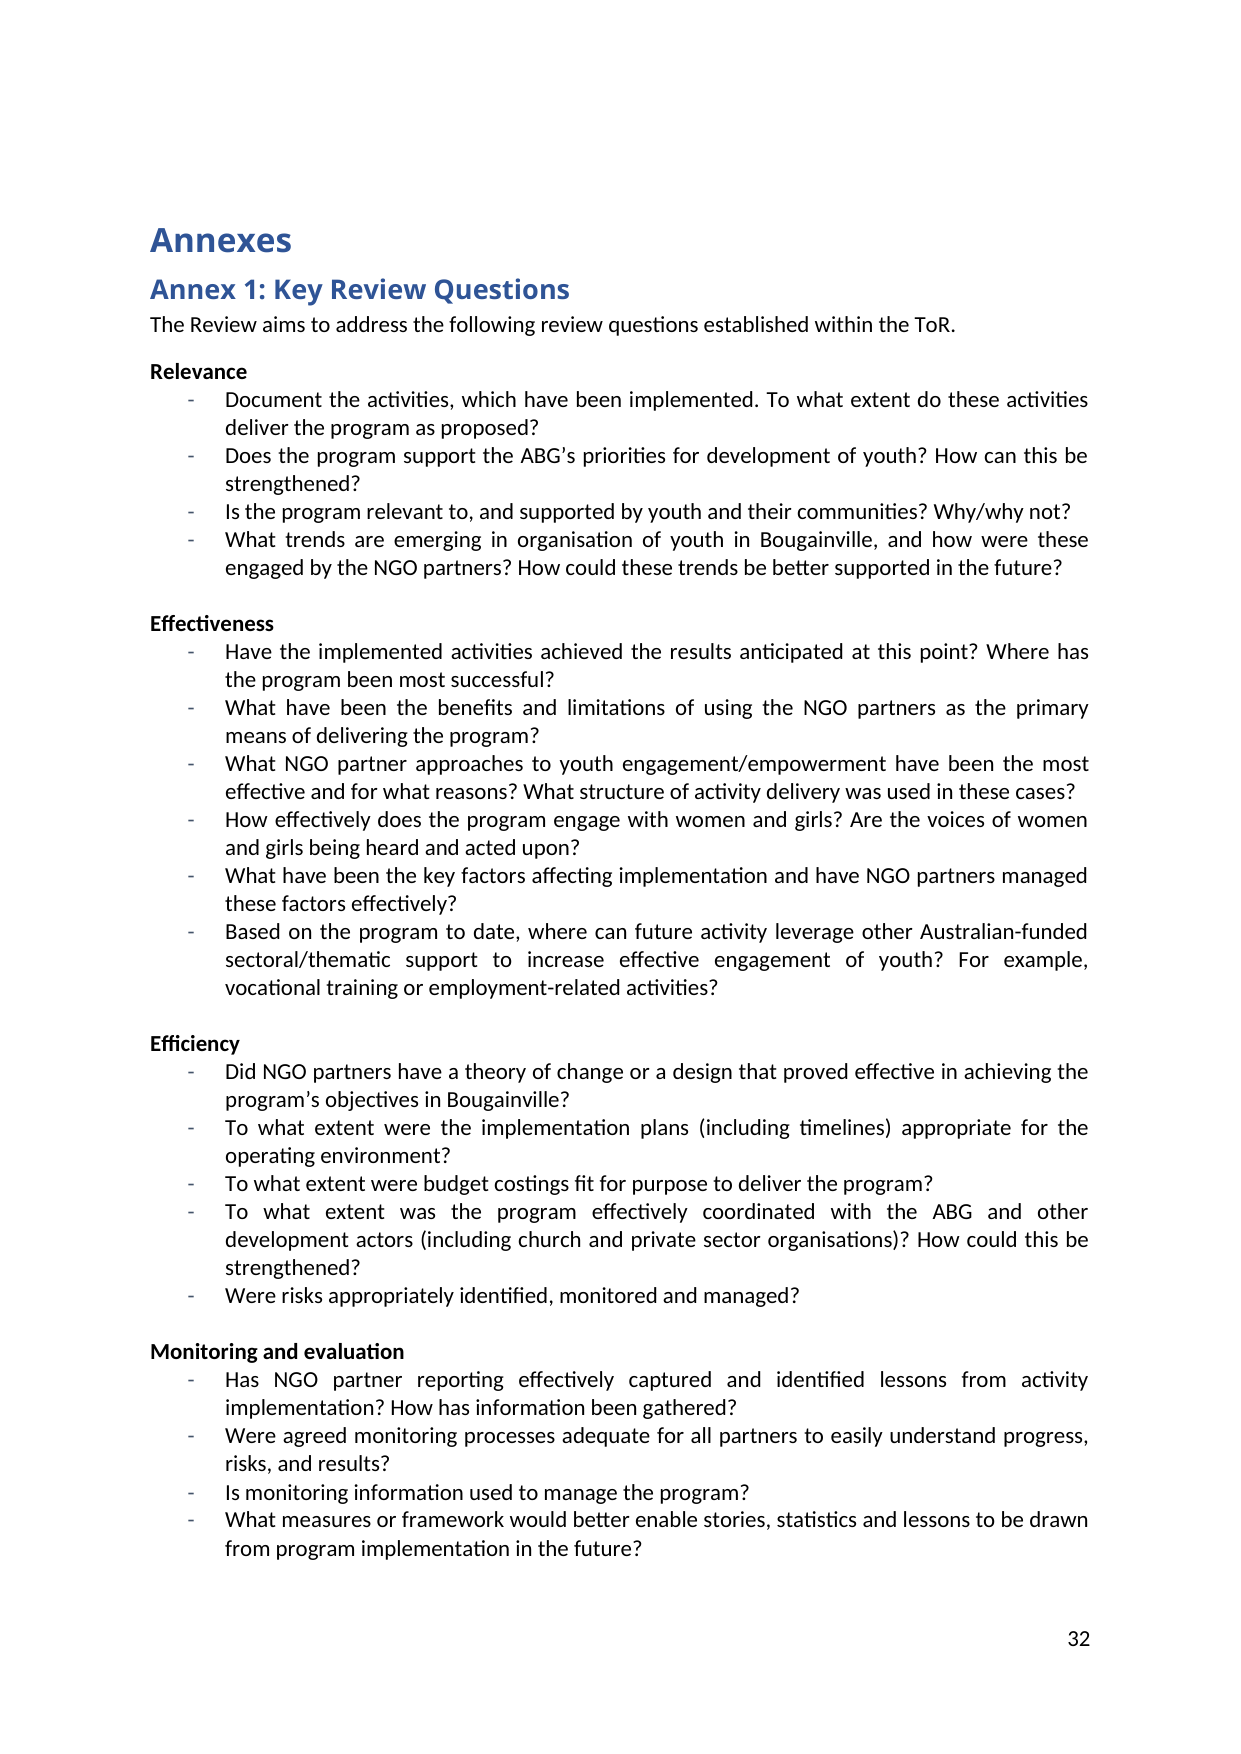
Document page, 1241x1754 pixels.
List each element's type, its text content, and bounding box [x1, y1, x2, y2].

list How effectively does the program engage with women and girls? Are the voices of women and girls being heard and acted upon? [187, 805, 1090, 861]
list To what extent were the implementation plans (including timelines) appropriate for the operating environment? [187, 1113, 1090, 1169]
list To what extent was the program effectively coordinated with the ABG and other development actors (including church and private sector organisations)? How could this be strengthened? [187, 1197, 1090, 1281]
subtitle Annex 1: Key Review Questions [150, 270, 1090, 307]
list What have been the benefits and limitations of using the NGO partners as the primary means of delivering the program? [187, 693, 1090, 749]
list Is the program relevant to, and supported by youth and their communities? Why/why not? [187, 497, 1090, 525]
list Have the implemented activities achieved the results anticipated at this point? Where has the program been most successful? [187, 637, 1090, 693]
list Did NGO partners have a theory of change or a design that proved effective in achieving the program’s objectives in Bougainville? [187, 1057, 1090, 1113]
list What NGO partner approaches to youth engagement/empowerment have been the most effective and for what reasons? What structure of activity delivery was used in these cases? [187, 749, 1090, 805]
text Relevance [150, 357, 1090, 385]
list Based on the program to date, where can future activity leverage other Australian-funded sectoral/thematic support to increase effective engagement of youth? For example, vocational training or employment-related activities? [187, 917, 1090, 1001]
subtitle Annexes [150, 217, 1090, 262]
list Has NGO partner reporting effectively captured and identified lessons from activity implementation? How has information been gathered? [187, 1366, 1090, 1422]
list Document the activities, which have been implemented. To what extent do these activities deliver the program as proposed? [187, 385, 1090, 441]
list Is monitoring information used to manage the program? [187, 1478, 1090, 1506]
text The Review aims to address the following review questions established within the ToR. [150, 310, 1090, 338]
list What have been the key factors affecting implementation and have NGO partners managed these factors effectively? [187, 861, 1090, 917]
list What trends are emerging in organisation of youth in Bougainville, and how were these engaged by the NGO partners? How could these trends be better supported in the future? [187, 525, 1090, 581]
list To what extent were budget costings fit for purpose to deliver the program? [187, 1169, 1090, 1197]
text Efficiency [150, 1029, 1090, 1057]
list Does the program support the ABG’s priorities for development of youth? How can this be strengthened? [187, 441, 1090, 497]
text Monitoring and evaluation [150, 1337, 1090, 1366]
list Were agreed monitoring processes adequate for all partners to easily understand progress, risks, and results? [187, 1422, 1090, 1478]
list Were risks appropriately identified, monitored and managed? [187, 1281, 1090, 1309]
text Effectiveness [150, 609, 1090, 637]
list What measures or framework would better enable stories, statistics and lessons to be drawn from program implementation in the future? [187, 1506, 1090, 1562]
